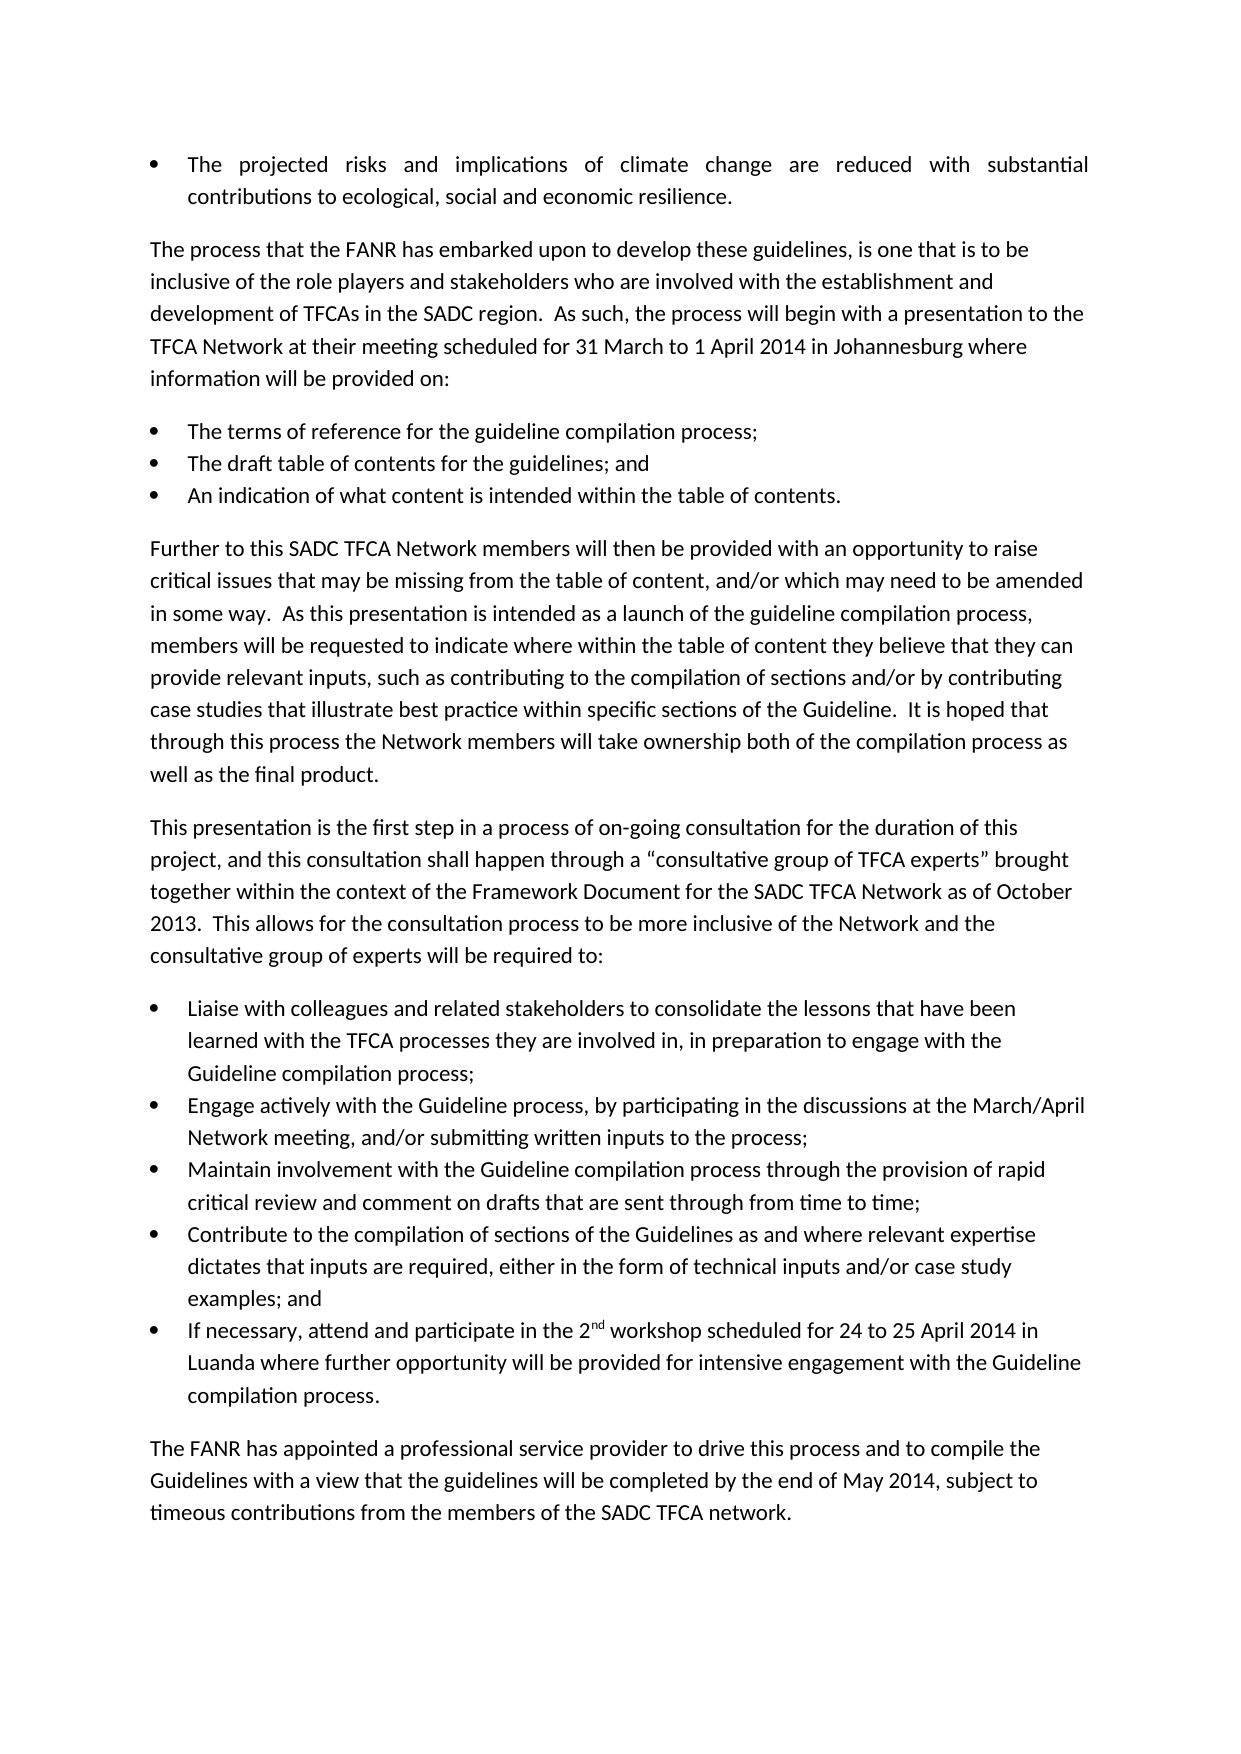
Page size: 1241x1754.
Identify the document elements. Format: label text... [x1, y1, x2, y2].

list The terms of reference for the guideline compilation process; [150, 417, 1090, 445]
list The projected risks and implications of climate change are reduced with substantial contributions to ecological, social and economic resilience. [150, 150, 1090, 210]
text Further to this SADC TFCA Network members will then be provided with an opportunity to raise critical issues that may be missing from the table of content, and/or which may need to be amended in some way. As this presentation is intended as a launch of the guideline compilation process, members will be requested to indicate where within the table of content they believe that they can provide relevant inputs, such as contributing to the compilation of sections and/or by contributing case studies that illustrate best practice within specific sections of the Guideline. It is hoped that through this process the Network members will take ownership both of the compilation process as well as the final product. [150, 534, 1090, 788]
text This presentation is the first step in a process of on-going consultation for the duration of this project, and this consultation shall happen through a “consultative group of TFCA experts” brought together within the context of the Framework Document for the SADC TFCA Network as of October 2013. This allows for the consultation process to be more inclusive of the Network and the consultative group of experts will be required to: [150, 813, 1090, 969]
list The draft table of contents for the guidelines; and [150, 449, 1090, 477]
list Liaise with colleagues and related stakeholders to consolidate the lessons that have been learned with the TFCA processes they are involved in, in preparation to engage with the Guideline compilation process; [150, 994, 1090, 1087]
list Maintain involvement with the Guideline compilation process through the provision of rapid critical review and comment on drafts that are sent through from time to time; [150, 1155, 1090, 1216]
list If necessary, attend and participate in the 2nd workshop scheduled for 24 to 25 April 2014 in Luanda where further opportunity will be provided for intensive engagement with the Guideline compilation process. [150, 1316, 1090, 1409]
list An indication of what content is intended within the table of contents. [150, 481, 1090, 509]
text The FANR has appointed a professional service provider to drive this process and to compile the Guidelines with a view that the guidelines will be completed by the end of May 2014, subject to timeous contributions from the members of the SADC TFCA network. [150, 1434, 1090, 1526]
list Engage actively with the Guideline process, by participating in the discussions at the March/April Network meeting, and/or submitting written inputs to the process; [150, 1091, 1090, 1151]
text The process that the FANR has embarked upon to develop these guidelines, is one that is to be inclusive of the role players and stakeholders who are involved with the establishment and development of TFCAs in the SADC region. As such, the process will begin with a presentation to the TFCA Network at their meeting scheduled for 31 March to 1 April 2014 in Johannesburg where information will be provided on: [150, 235, 1090, 392]
list Contribute to the compilation of sections of the Guidelines as and where relevant expertise dictates that inputs are required, either in the form of technical inputs and/or case study examples; and [150, 1220, 1090, 1312]
